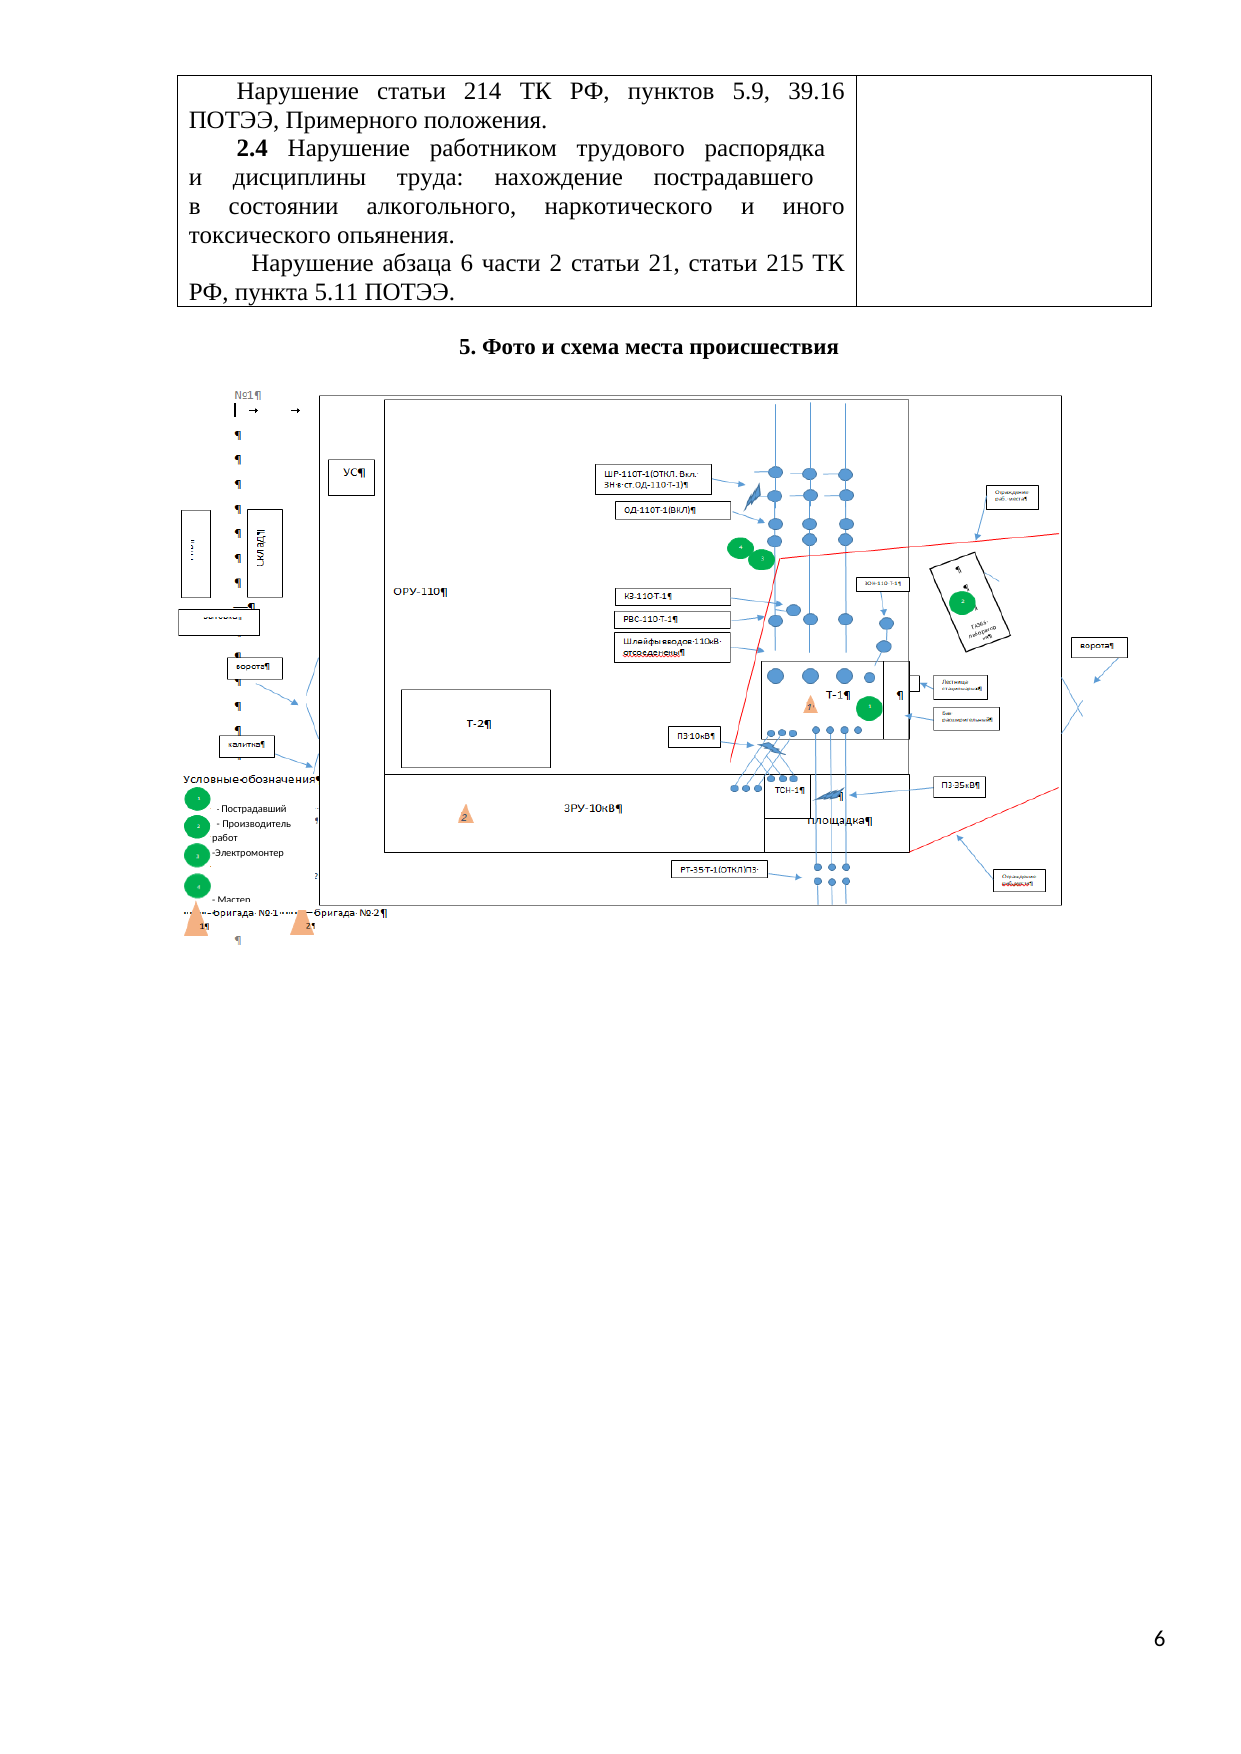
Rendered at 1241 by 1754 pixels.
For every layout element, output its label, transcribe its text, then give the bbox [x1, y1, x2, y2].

picture [162, 386, 1137, 951]
text 5. Фото и схема места происшествия [133, 333, 1165, 360]
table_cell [178, 76, 856, 306]
